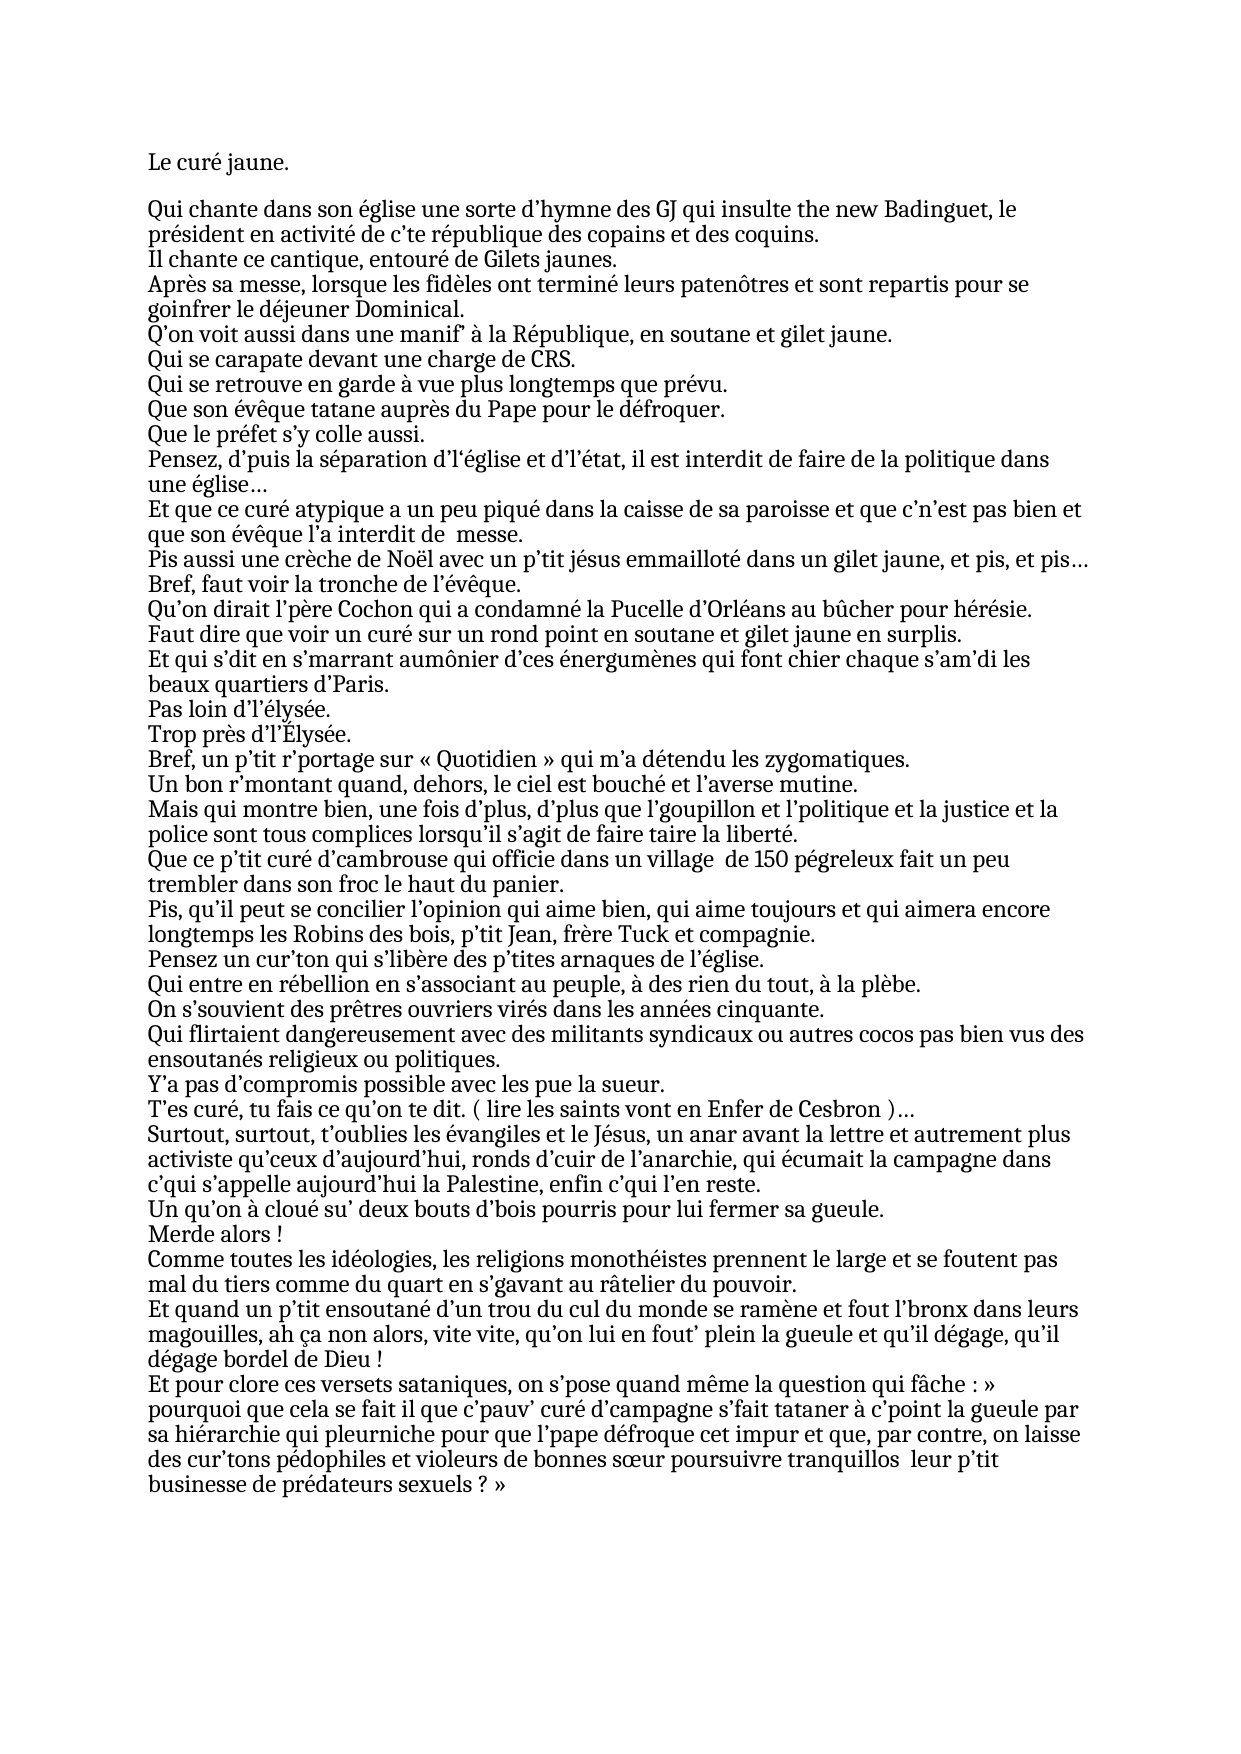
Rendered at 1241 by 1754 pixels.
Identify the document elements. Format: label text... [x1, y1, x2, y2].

text Pas loin d’l’élysée. [148, 697, 1092, 722]
text Le curé jaune. [148, 148, 1092, 176]
text Faut dire que voir un curé sur un rond point en soutane et gilet jaune en surplis. [148, 622, 1092, 647]
text Il chante ce cantique, entouré de Gilets jaunes. [148, 247, 1092, 272]
text Y’a pas d’compromis possible avec les pue la sueur. [148, 1072, 1092, 1097]
text Bref, un p’tit r’portage sur « Quotidien » qui m’a détendu les zygomatiques. [148, 747, 1092, 772]
text Pensez, d’puis la séparation d’l‘église et d’l’état, il est interdit de faire de la politique dans une église… [148, 447, 1092, 497]
text Que le préfet s’y colle aussi. [148, 422, 1092, 447]
text Et quand un p’tit ensoutané d’un trou du cul du monde se ramène et fout l’bronx dans leurs magouilles, ah ça non alors, vite vite, qu’on lui en fout’ plein la gueule et qu’il dégage, qu’il dégage bordel de Dieu ! [148, 1297, 1092, 1372]
text Qu’on dirait l’père Cochon qui a condamné la Pucelle d’Orléans au bûcher pour hérésie. [148, 597, 1092, 622]
text Qui flirtaient dangereusement avec des militants syndicaux ou autres cocos pas bien vus des ensoutanés religieux ou politiques. [148, 1022, 1092, 1072]
text T’es curé, tu fais ce qu’on te dit. ( lire les saints vont en Enfer de Cesbron )… [148, 1097, 1092, 1122]
text Et qui s’dit en s’marrant aumônier d’ces énergumènes qui font chier chaque s’am’di les beaux quartiers d’Paris. [148, 647, 1092, 697]
text Qui chante dans son église une sorte d’hymne des GJ qui insulte the new Badinguet, le président en activité de c’te république des copains et des coquins. [148, 197, 1092, 247]
text Et que ce curé atypique a un peu piqué dans la caisse de sa paroisse et que c’n’est pas bien et que son évêque l’a interdit de messe. [148, 497, 1092, 547]
text Merde alors ! [148, 1222, 1092, 1247]
text Un qu’on à cloué su’ deux bouts d’bois pourris pour lui fermer sa gueule. [148, 1197, 1092, 1222]
text Trop près d’l’Élysée. [148, 722, 1092, 747]
text Que son évêque tatane auprès du Pape pour le défroquer. [148, 397, 1092, 422]
text On s’souvient des prêtres ouvriers virés dans les années cinquante. [148, 997, 1092, 1022]
text Mais qui montre bien, une fois d’plus, d’plus que l’goupillon et l’politique et la justice et la police sont tous complices lorsqu’il s’agit de faire taire la liberté. [148, 797, 1092, 847]
text Qui se carapate devant une charge de CRS. [148, 347, 1092, 372]
text Pis, qu’il peut se concilier l’opinion qui aime bien, qui aime toujours et qui aimera encore longtemps les Robins des bois, p’tit Jean, frère Tuck et compagnie. [148, 897, 1092, 947]
text Pis aussi une crèche de Noël avec un p’tit jésus emmailloté dans un gilet jaune, et pis, et pis… [148, 547, 1092, 572]
text Après sa messe, lorsque les fidèles ont terminé leurs patenôtres et sont repartis pour se goinfrer le déjeuner Dominical. [148, 272, 1092, 322]
text Qui se retrouve en garde à vue plus longtemps que prévu. [148, 372, 1092, 397]
text Bref, faut voir la tronche de l’évêque. [148, 572, 1092, 597]
text Surtout, surtout, t’oublies les évangiles et le Jésus, un anar avant la lettre et autrement plus activiste qu’ceux d’aujourd’hui, ronds d’cuir de l’anarchie, qui écumait la campagne dans c’qui s’appelle aujourd’hui la Palestine, enfin c’qui l’en reste. [148, 1122, 1092, 1197]
text Qui entre en rébellion en s’associant au peuple, à des rien du tout, à la plèbe. [148, 972, 1092, 997]
text Un bon r’montant quand, dehors, le ciel est bouché et l’averse mutine. [148, 772, 1092, 797]
text Que ce p’tit curé d’cambrouse qui officie dans un village de 150 pégreleux fait un peu trembler dans son froc le haut du panier. [148, 847, 1092, 897]
text Comme toutes les idéologies, les religions monothéistes prennent le large et se foutent pas mal du tiers comme du quart en s’gavant au râtelier du pouvoir. [148, 1247, 1092, 1297]
text Et pour clore ces versets sataniques, on s’pose quand même la question qui fâche : » pourquoi que cela se fait il que c’pauv’ curé d’campagne s’fait tataner à c’point la gueule par sa hiérarchie qui pleurniche pour que l’pape défroque cet impur et que, par contre, on laisse des cur’tons pédophiles et violeurs de bonnes sœur poursuivre tranquillos leur p’tit businesse de prédateurs sexuels ? » [148, 1372, 1092, 1497]
text Pensez un cur’ton qui s’libère des p’tites arnaques de l’église. [148, 947, 1092, 972]
text Q’on voit aussi dans une manif’ à la République, en soutane et gilet jaune. [148, 322, 1092, 347]
